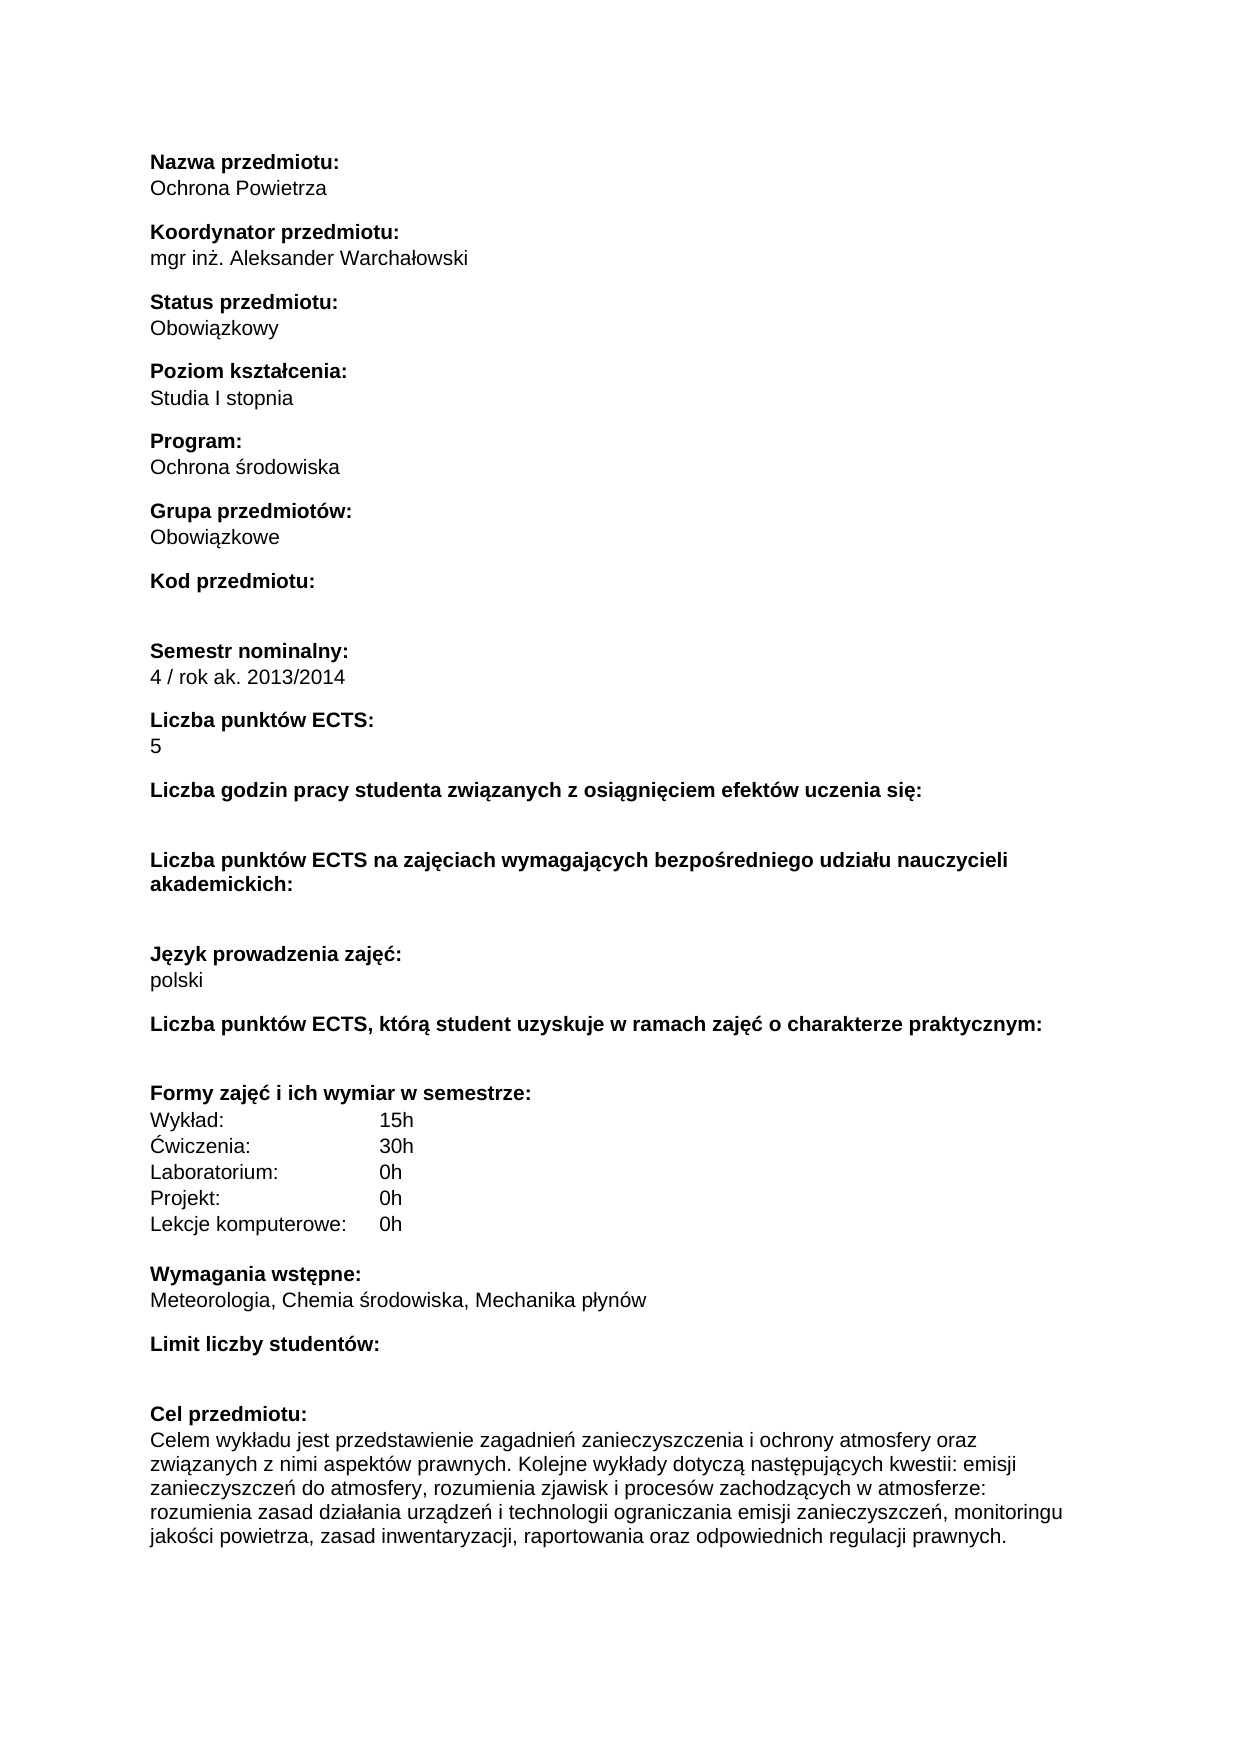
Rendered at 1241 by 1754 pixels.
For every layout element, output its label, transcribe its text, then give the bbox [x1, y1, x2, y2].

table_cell 0h [369, 1210, 597, 1236]
text Cel przedmiotu: [150, 1402, 1090, 1426]
table_cell 0h [369, 1158, 597, 1184]
table_header Wykład: [140, 1108, 367, 1132]
table_cell 30h [369, 1132, 597, 1158]
text 4 / rok ak. 2013/2014 [150, 664, 1090, 688]
text Status przedmiotu: [150, 289, 1090, 313]
table_cell Ćwiczenia: [140, 1134, 367, 1158]
text Język prowadzenia zajęć: [150, 942, 1090, 966]
text Semestr nominalny: [150, 638, 1090, 662]
text Koordynator przedmiotu: [150, 220, 1090, 244]
text Grupa przedmiotów: [150, 499, 1090, 523]
table_cell Lekcje komputerowe: [140, 1212, 367, 1236]
text Program: [150, 429, 1090, 453]
table_header 15h [369, 1108, 597, 1132]
text mgr inż. Aleksander Warchałowski [150, 246, 1090, 270]
text Limit liczby studentów: [150, 1332, 1090, 1356]
text Obowiązkowy [150, 316, 1090, 339]
text Celem wykładu jest przedstawienie zagadnień zanieczyszczenia i ochrony atmosfery oraz związanych z nimi aspektów prawnych. Kolejne wykłady dotyczą następujących kwestii: emisji zanieczyszczeń do atmosfery, rozumienia zjawisk i procesów zachodzących w atmosferze: rozumienia zasad działania urządzeń i technologii ograniczania emisji zanieczyszczeń, monitoringu jakości powietrza, zasad inwentaryzacji, raportowania oraz odpowiednich regulacji prawnych. [150, 1428, 1090, 1547]
text Poziom kształcenia: [150, 359, 1090, 383]
text Liczba punktów ECTS na zajęciach wymagających bezpośredniego udziału nauczycieli akademickich: [150, 848, 1090, 896]
text Kod przedmiotu: [150, 569, 1090, 593]
text Liczba punktów ECTS, którą student uzyskuje w ramach zajęć o charakterze praktycznym: [150, 1011, 1090, 1035]
text 5 [150, 734, 1090, 758]
text Ochrona Powietrza [150, 176, 1090, 200]
text Obowiązkowe [150, 525, 1090, 549]
text Liczba godzin pracy studenta związanych z osiągnięciem efektów uczenia się: [150, 778, 1090, 802]
text Wymagania wstępne: [150, 1262, 1090, 1286]
text Meteorologia, Chemia środowiska, Mechanika płynów [150, 1288, 1090, 1312]
text polski [150, 968, 1090, 992]
text Nazwa przedmiotu: [150, 150, 1090, 174]
text Liczba punktów ECTS: [150, 708, 1090, 732]
text Ochrona środowiska [150, 455, 1090, 479]
table_cell Laboratorium: [140, 1160, 367, 1184]
table_cell Projekt: [140, 1186, 367, 1210]
table_cell 0h [369, 1184, 597, 1210]
text Formy zajęć i ich wymiar w semestrze: [150, 1081, 1090, 1105]
text Studia I stopnia [150, 385, 1090, 409]
